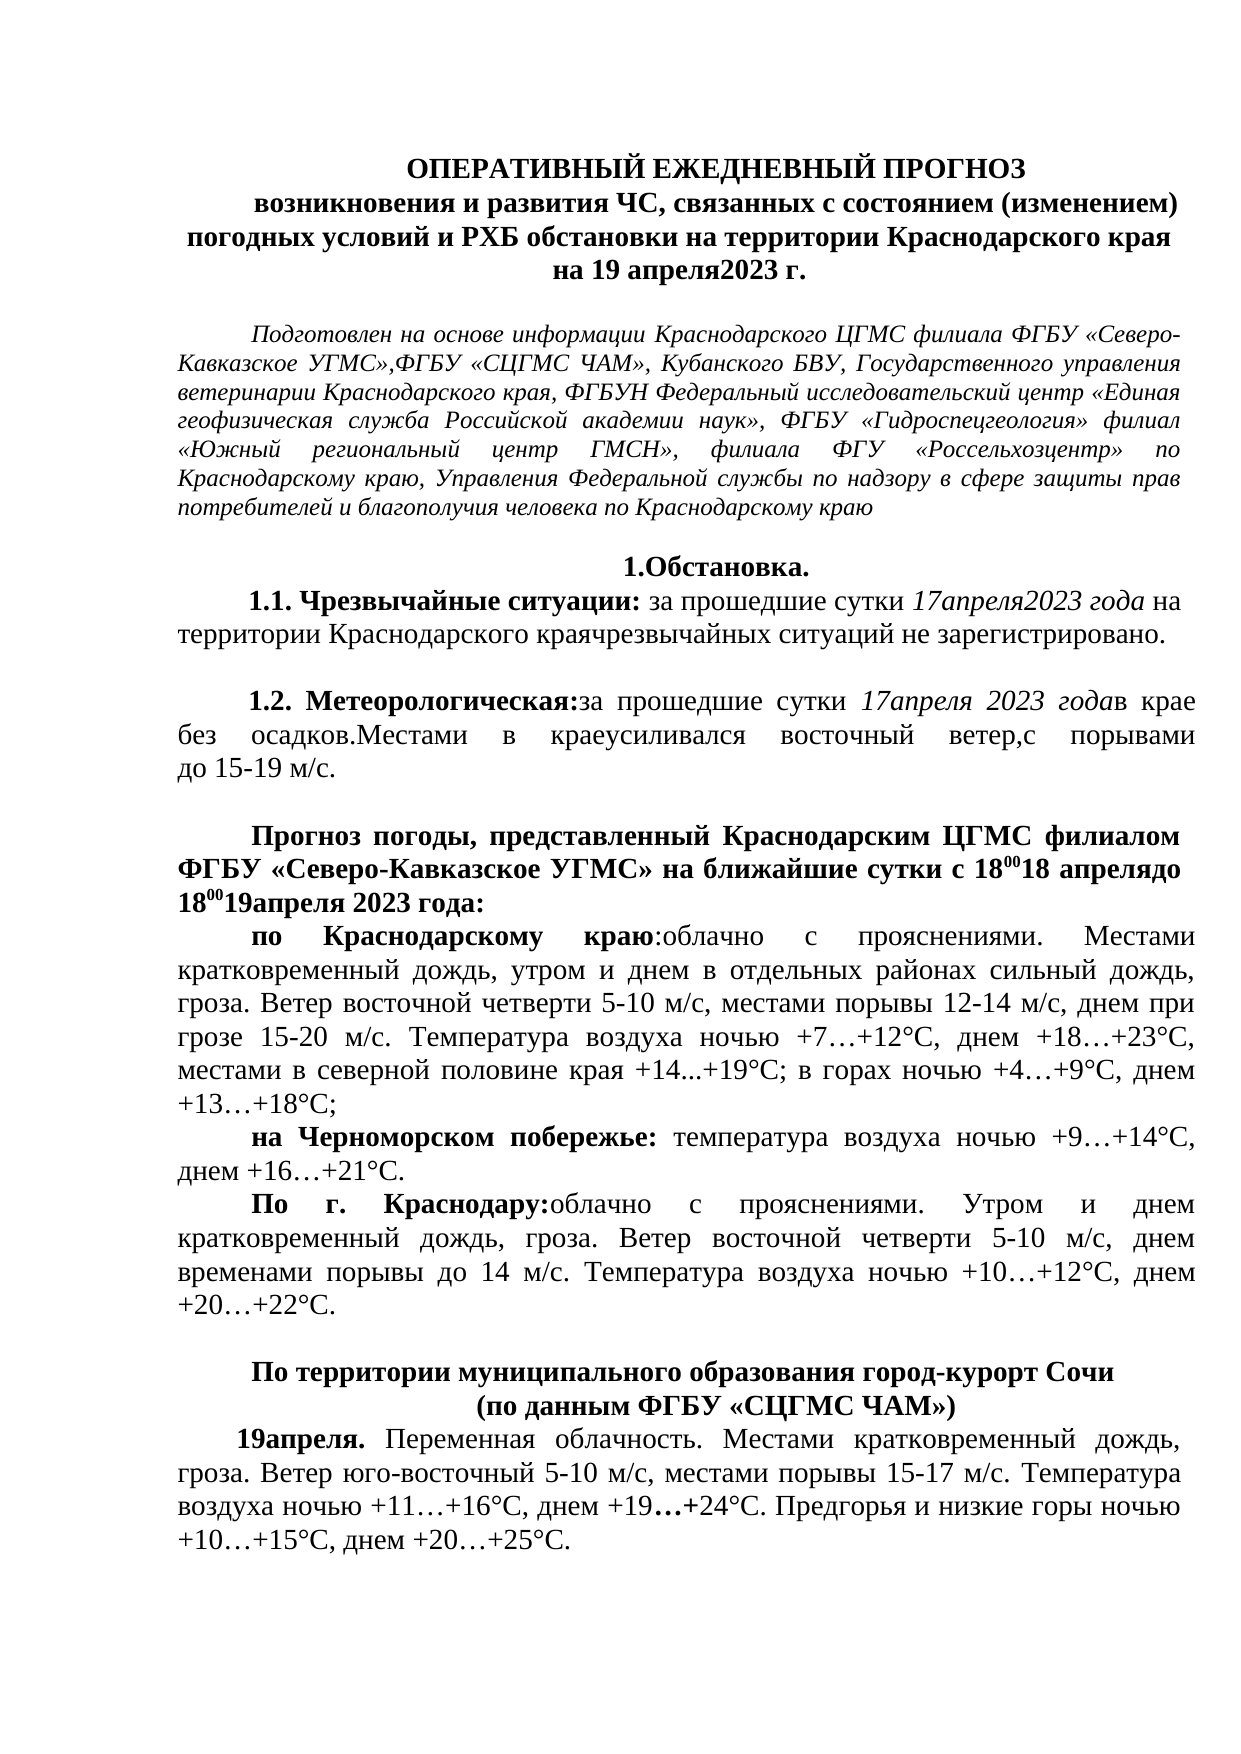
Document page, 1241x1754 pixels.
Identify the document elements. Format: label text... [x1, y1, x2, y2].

text По г. Краснодару:облачно с прояснениями. Утром и днем кратковременный дождь, гроза. Ветер восточной четверти 5-10 м/с, днем временами порывы до 14 м/с. Температура воздуха ночью +10…+12°С, днем +20…+22°С. [177, 1187, 1196, 1321]
text возникновения и развития ЧС, связанных с состоянием (изменением) погодных условий и РХБ обстановки на территории Краснодарского края на 19 апреля2023 г. [177, 185, 1181, 286]
text по Краснодарскому краю:облачно с прояснениями. Местами кратковременный дождь, утром и днем в отдельных районах сильный дождь, гроза. Ветер восточной четверти 5-10 м/с, местами порывы 12-14 м/с, днем при грозе 15-20 м/с. Температура воздуха ночью +7…+12°С, днем +18…+23°С, местами в северной половине края +14...+19°С; в горах ночью +4…+9°С, днем +13…+18°С; [177, 918, 1196, 1119]
text Прогноз погоды, представленный Краснодарским ЦГМС филиалом ФГБУ «Северо-Кавказское УГМС» на ближайшие сутки с 180018 апрелядо 180019апреля 2023 года: [177, 818, 1181, 918]
text (по данным ФГБУ «СЦГМС ЧАМ») [177, 1388, 1181, 1421]
text 19апреля. Переменная облачность. Местами кратковременный дождь, гроза. Ветер юго-восточный 5-10 м/с, местами порывы 15-17 м/с. Температура воздуха ночью +11…+16°С, днем +19…+24°С. Предгорья и низкие горы ночью +10…+15°С, днем +20…+25°С. [177, 1421, 1181, 1556]
text ОПЕРАТИВНЫЙ ЕЖЕДНЕВНЫЙ ПРОГНОЗ [177, 152, 1181, 185]
text Подготовлен на основе информации Краснодарского ЦГМС филиала ФГБУ «Северо-Кавказское УГМС»,ФГБУ «СЦГМС ЧАМ», Кубанского БВУ, Государственного управления ветеринарии Краснодарского края, ФГБУН Федеральный исследовательский центр «Единая геофизическая служба Российской академии наук», ФГБУ «Гидроспецгеология» филиал «Южный региональный центр ГМСН», филиала ФГУ «Россельхозцентр» по Краснодарскому краю, Управления Федеральной службы по надзору в сфере защиты прав потребителей и благополучия человека по Краснодарскому краю [177, 319, 1181, 521]
text 1.1. Чрезвычайные ситуации: за прошедшие сутки 17апреля2023 года на территории Краснодарского краячрезвычайных ситуаций не зарегистрировано. [177, 583, 1181, 650]
text на Черноморском побережье: температура воздуха ночью +9…+14°С, днем +16…+21°С. [177, 1119, 1196, 1187]
text 1.2. Метеорологическая:за прошедшие сутки 17апреля 2023 годав крае без осадков.Местами в краеусиливался восточный ветер,с порывами до 15-19 м/с. [177, 683, 1196, 784]
text 1.Обстановка. [177, 549, 1181, 583]
text По территории муниципального образования город-курорт Сочи [177, 1354, 1181, 1388]
